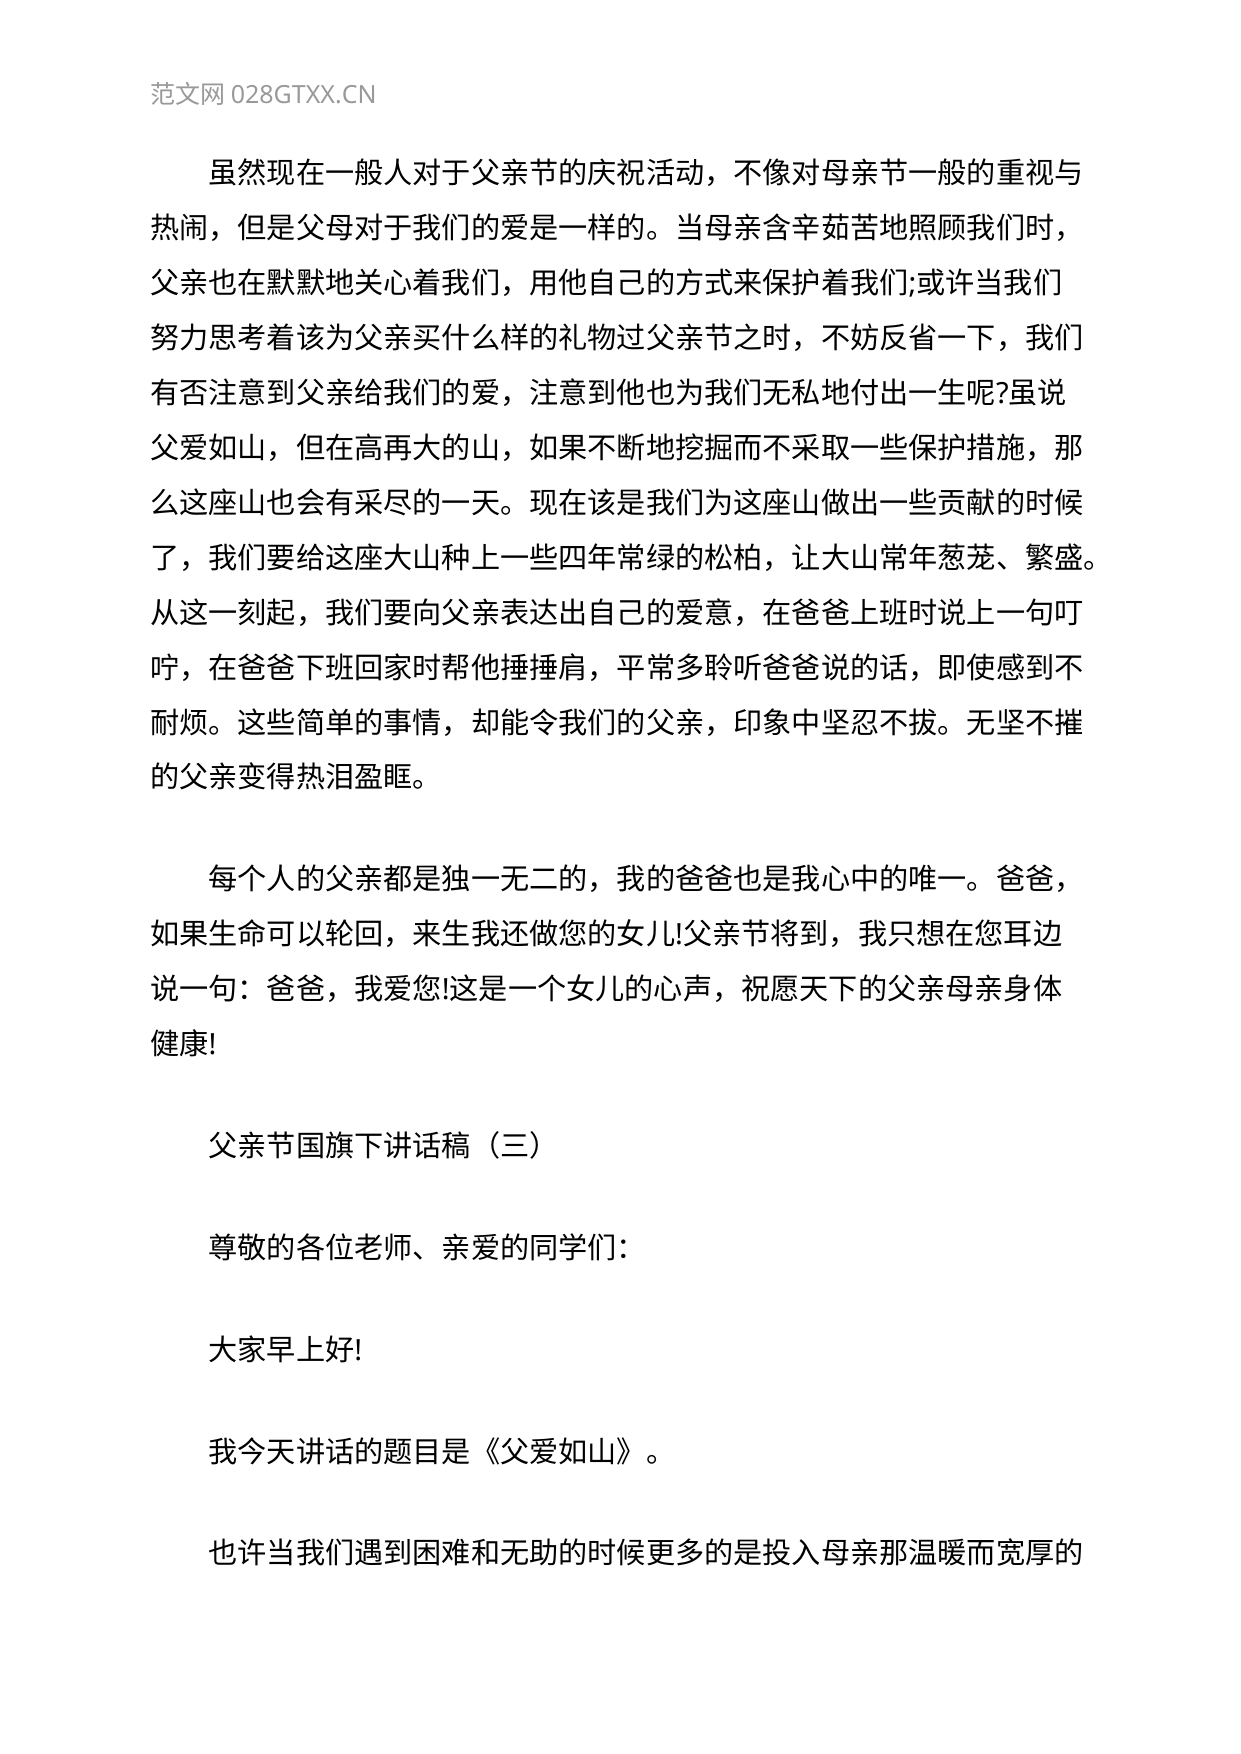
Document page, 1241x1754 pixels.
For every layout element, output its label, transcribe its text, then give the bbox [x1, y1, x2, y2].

text 每个人的父亲都是独一无二的，我的爸爸也是我心中的唯一。爸爸，如果生命可以轮回，来生我还做您的女儿!父亲节将到，我只想在您耳边说一句：爸爸，我爱您!这是一个女儿的心声，祝愿天下的父亲母亲身体健康! [150, 856, 1090, 1063]
text 虽然现在一般人对于父亲节的庆祝活动，不像对母亲节一般的重视与热闹，但是父母对于我们的爱是一样的。当母亲含辛茹苦地照顾我们时，父亲也在默默地关心着我们，用他自己的方式来保护着我们;或许当我们努力思考着该为父亲买什么样的礼物过父亲节之时，不妨反省一下，我们有否注意到父亲给我们的爱，注意到他也为我们无私地付出一生呢?虽说父爱如山，但在高再大的山，如果不断地挖掘而不采取一些保护措施，那么这座山也会有采尽的一天。现在该是我们为这座山做出一些贡献的时候了，我们要给这座大山种上一些四年常绿的松柏，让大山常年葱茏、繁盛。从这一刻起，我们要向父亲表达出自己的爱意，在爸爸上班时说上一句叮咛，在爸爸下班回家时帮他捶捶肩，平常多聆听爸爸说的话，即使感到不耐烦。这些简单的事情，却能令我们的父亲，印象中坚忍不拔。无坚不摧的父亲变得热泪盈眶。 [150, 150, 1090, 796]
text 大家早上好! [150, 1326, 1090, 1369]
text 我今天讲话的题目是《父爱如山》。 [150, 1428, 1090, 1471]
text 尊敬的各位老师、亲爱的同学们： [150, 1224, 1090, 1267]
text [150, 1530, 1090, 1572]
text 父亲节国旗下讲话稿（三） [150, 1123, 1090, 1165]
